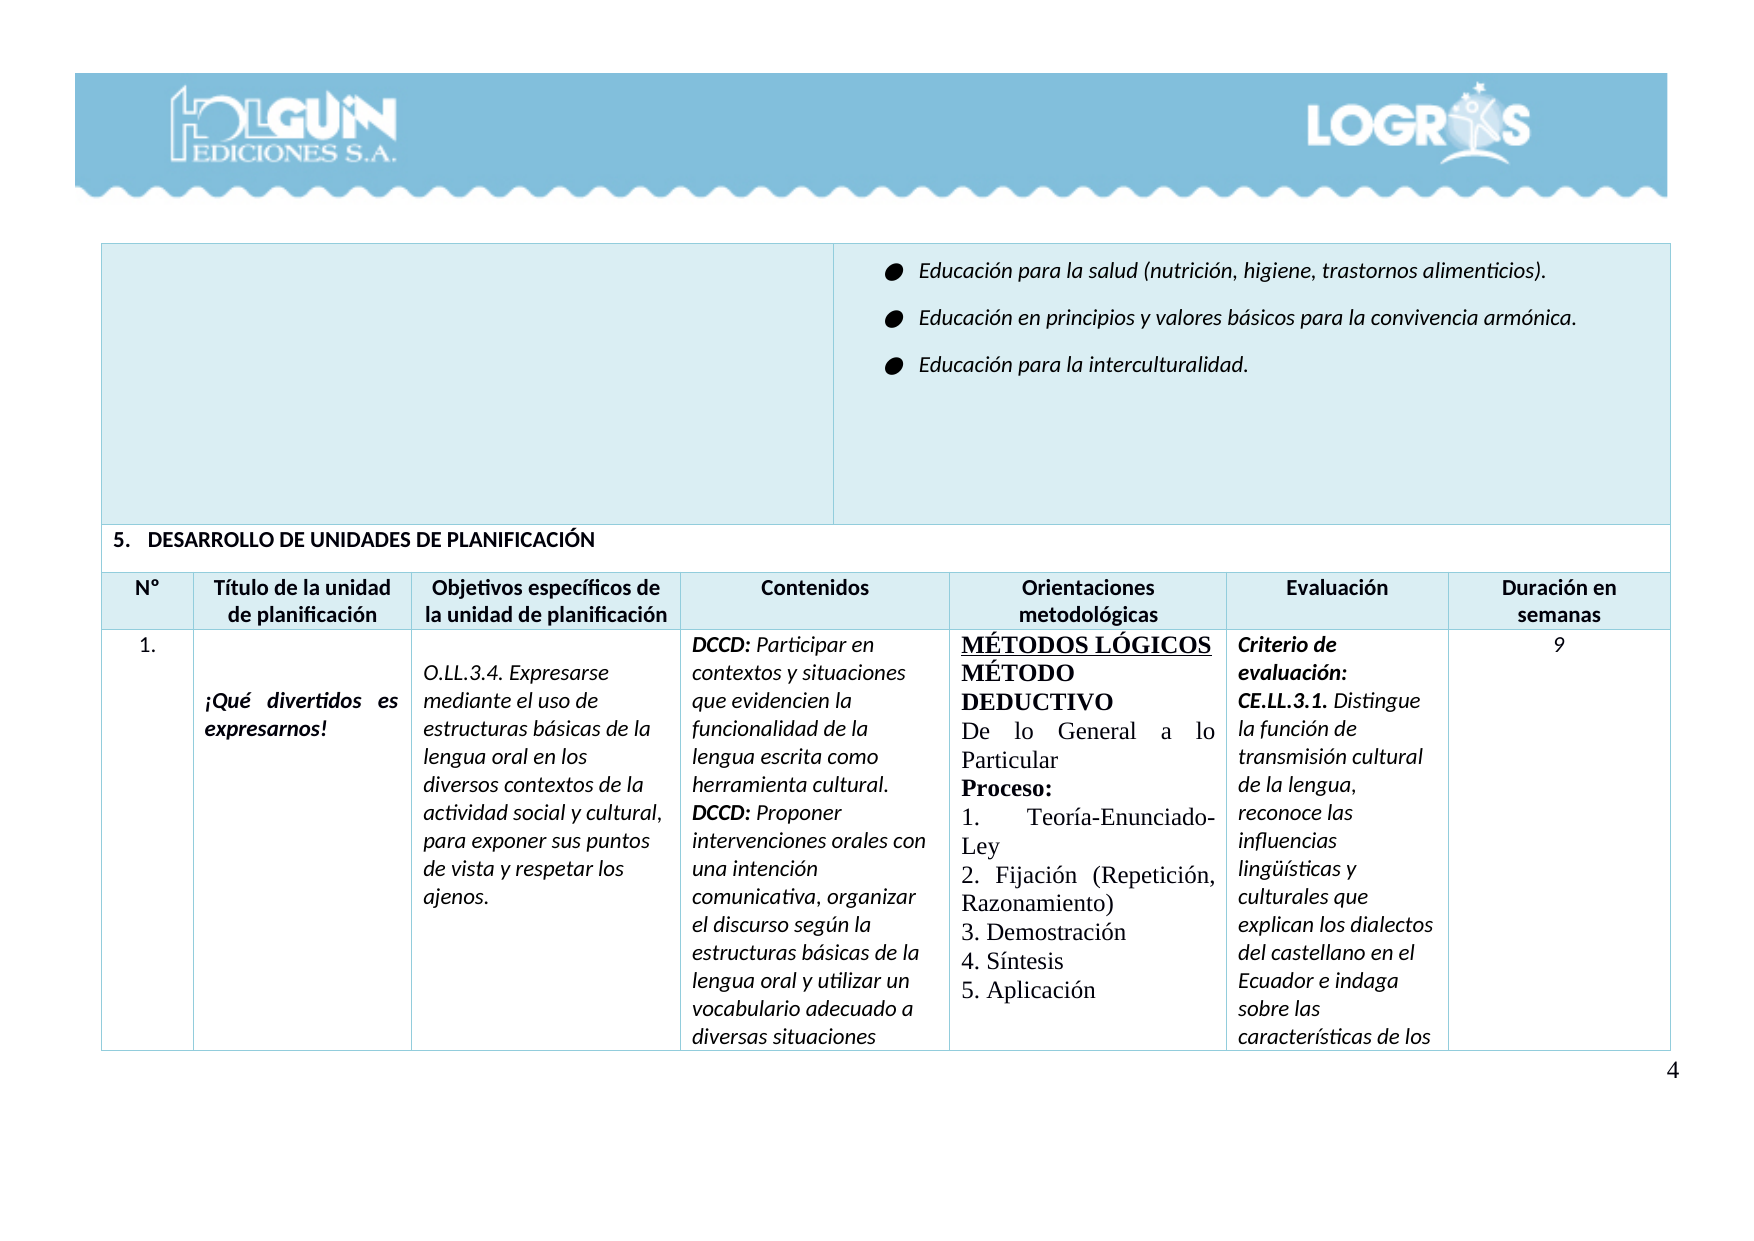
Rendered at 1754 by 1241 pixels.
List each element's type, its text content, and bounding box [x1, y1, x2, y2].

table_cell Duración en semanas [1449, 573, 1670, 629]
table_cell Nº [102, 573, 193, 629]
picture [75, 73, 1668, 219]
table_cell Objetivos específicos de la unidad de planificación [412, 573, 680, 629]
table_cell Orientaciones metodológicas [950, 573, 1226, 629]
table_cell DESARROLLO DE UNIDADES DE PLANIFICACIÓN [102, 525, 1670, 572]
table_cell Título de la unidad de planificación [194, 573, 411, 629]
table_cell Evaluación [1227, 573, 1448, 629]
table_cell 1. [102, 630, 193, 1050]
table_cell ¡Qué divertidos es expresarnos! [194, 630, 411, 1050]
table_cell Contenidos [681, 573, 949, 629]
table_cell 4. EJES TRANSVERSALES: [102, 244, 833, 524]
table_cell 9 [1449, 630, 1670, 1050]
